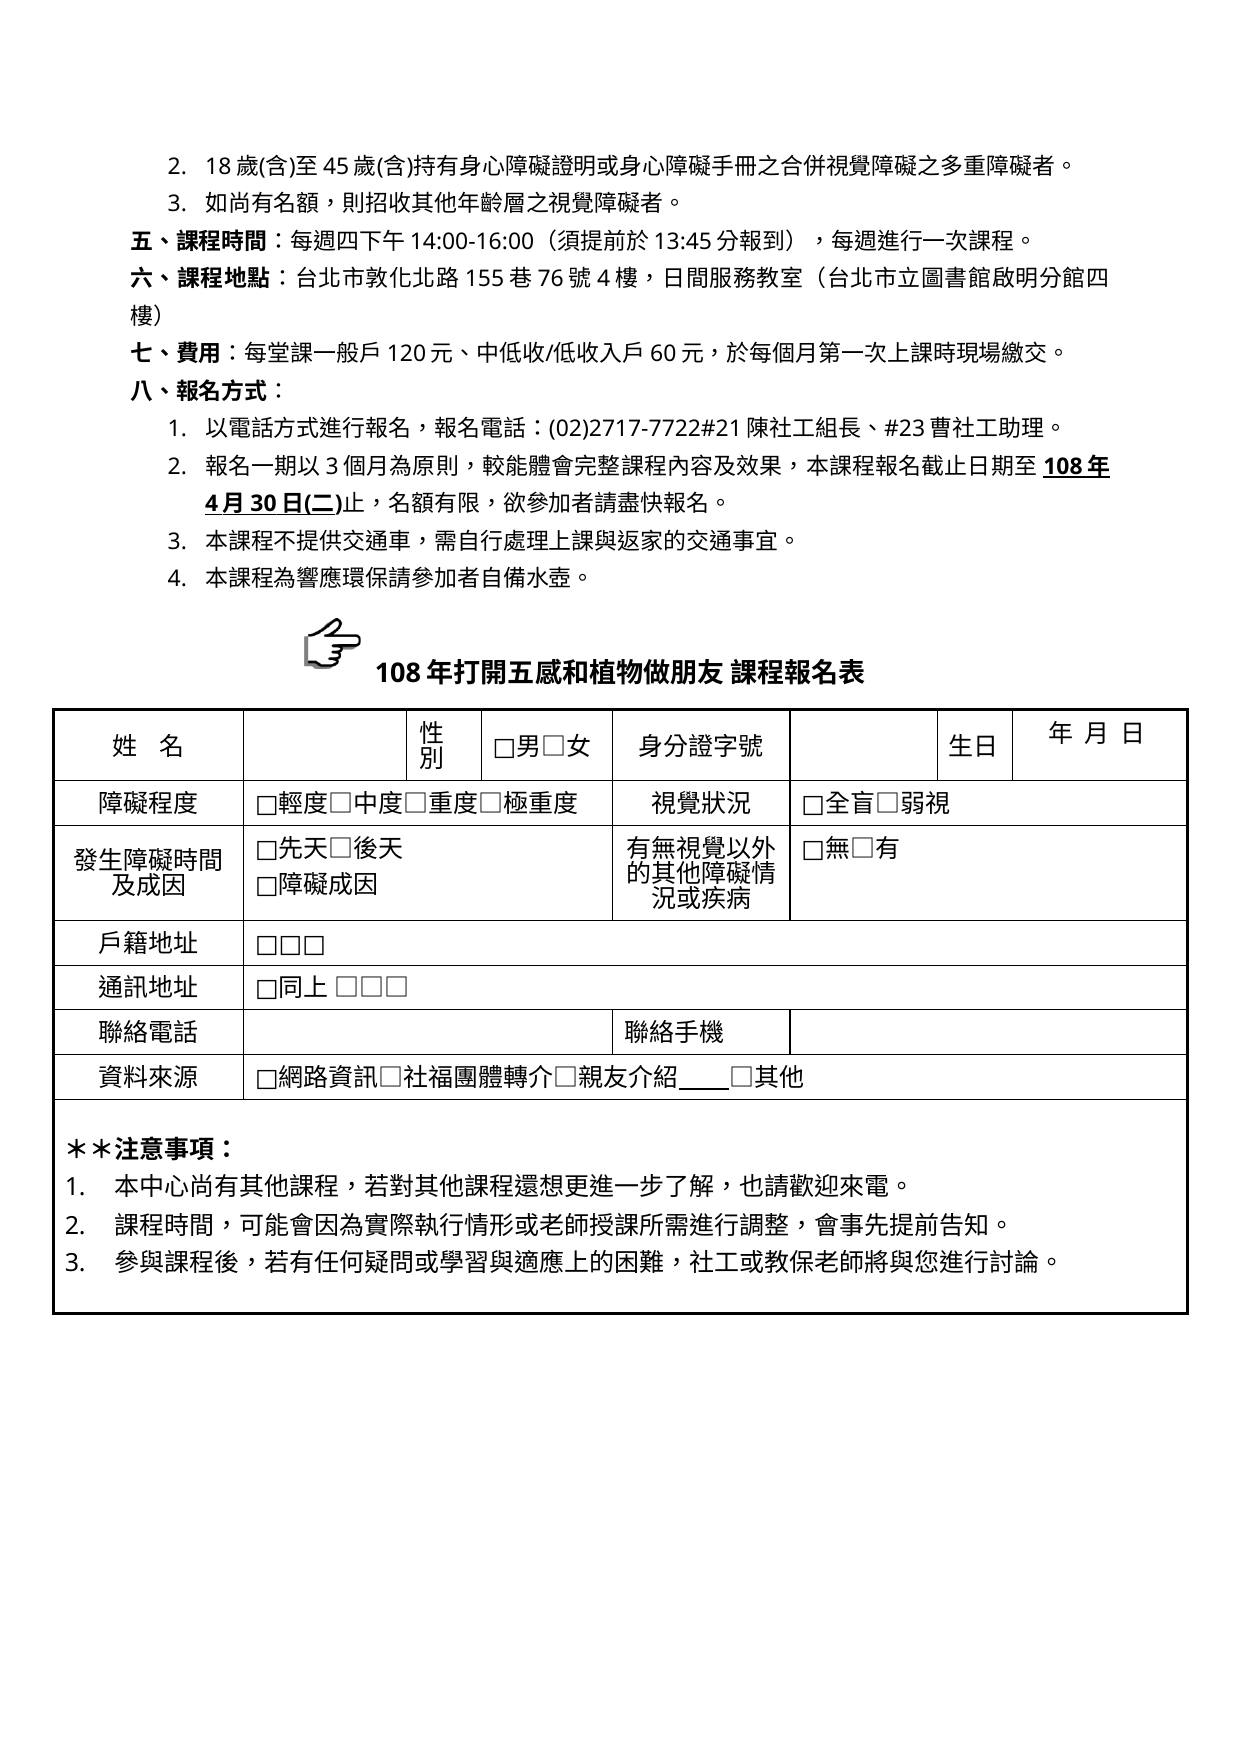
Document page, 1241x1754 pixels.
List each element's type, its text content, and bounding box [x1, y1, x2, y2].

table_cell 通訊地址 [55, 966, 243, 1009]
table_cell [791, 1010, 1186, 1054]
list 報名一期以3個月為原則，較能體會完整課程內容及效果，本課程報名截止日期至108年4月30日(二)止，名額有限，欲參加者請盡快報名。 [167, 446, 1110, 521]
table_header 生日 [938, 711, 1012, 780]
table_cell □全盲□弱視 [791, 781, 1186, 825]
list 本課程為響應環保請參加者自備水壺。 [167, 558, 1110, 596]
table_cell □同上 □□□ [244, 966, 1186, 1009]
table_cell [244, 1010, 612, 1054]
list 本課程不提供交通車，需自行處理上課與返家的交通事宜。 [167, 521, 1110, 558]
table_cell 有無視覺以外的其他障礙情況或疾病 [613, 826, 789, 920]
table_header [791, 711, 937, 780]
table_header [244, 711, 406, 780]
picture [302, 618, 361, 669]
table_cell 視覺狀況 [613, 781, 789, 825]
table_header 年 月 日 [1013, 711, 1186, 780]
table_header 身分證字號 [613, 711, 789, 780]
text 五、課程時間：每週四下午14:00-16:00（須提前於13:45分報到），每週進行一次課程。 [130, 221, 1110, 258]
list 如尚有名額，則招收其他年齡層之視覺障礙者。 [167, 183, 1110, 221]
text 108年打開五感和植物做朋友 課程報名表 [130, 633, 1110, 708]
table_cell □□□ [244, 921, 1186, 964]
table_cell 聯絡手機 [613, 1010, 789, 1054]
list 以電話方式進行報名，報名電話：(02)2717-7722#21陳社工組長、#23曹社工助理。 [167, 408, 1110, 446]
table_cell 戶籍地址 [55, 921, 243, 964]
table_cell 發生障礙時間及成因 [55, 826, 243, 920]
table_header 姓 名 [55, 711, 243, 780]
text 六、課程地點：台北市敦化北路155巷76號4樓，日間服務教室（台北市立圖書館啟明分館四樓） [130, 258, 1110, 333]
text 七、費用：每堂課一般戶120元、中低收/低收入戶60元，於每個月第一次上課時現場繳交。 [130, 333, 1110, 371]
table_cell □輕度□中度□重度□極重度 [244, 781, 612, 825]
table_cell 障礙程度 [55, 781, 243, 825]
table_cell □網路資訊□社福團體轉介□親友介紹 □其他 [244, 1055, 1186, 1099]
list 18歲(含)至45歲(含)持有身心障礙證明或身心障礙手冊之合併視覺障礙之多重障礙者。 [167, 146, 1110, 183]
table_header □男□女 [482, 711, 612, 780]
table_cell □先天□後天 □障礙成因 [244, 826, 612, 920]
table_cell 聯絡電話 [55, 1010, 243, 1054]
text 八、報名方式： [130, 371, 1110, 408]
table_header 性 別 [407, 711, 481, 780]
table_cell 資料來源 [55, 1055, 243, 1099]
table_cell ＊＊注意事項： 本中心尚有其他課程，若對其他課程還想更進一步了解，也請歡迎來電。 課程時間，可能會因為實際執行情形或老師授課所需進行調整，會事先提前告知。 參與課程後，若有任何疑問或學習與適應上的困難，社工或教保老師將與您進行討論。 [55, 1100, 1186, 1312]
table_cell □無□有 [791, 826, 1186, 920]
